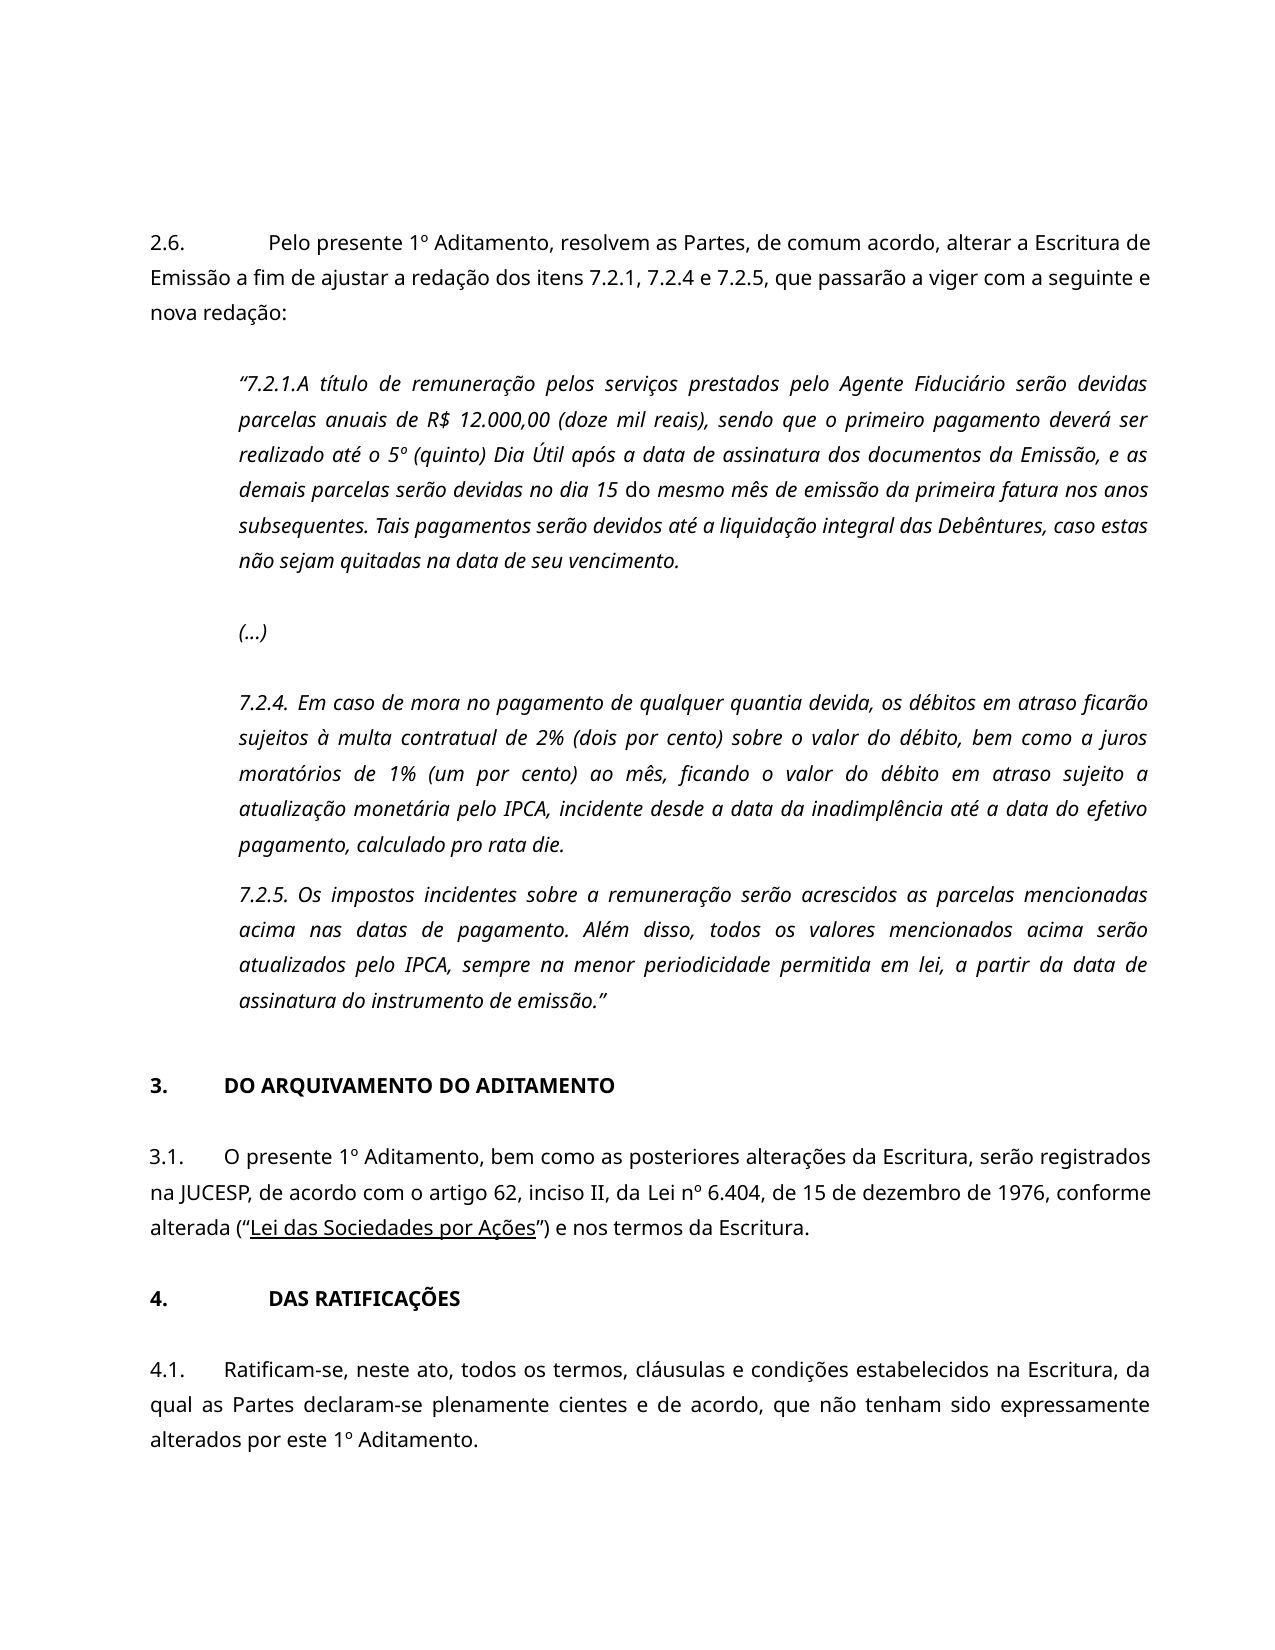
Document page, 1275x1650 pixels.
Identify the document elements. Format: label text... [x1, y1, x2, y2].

list DO ARQUIVAMENTO DO ADITAMENTO [150, 1065, 1152, 1101]
list O presente 1º Aditamento, bem como as posteriores alterações da Escritura, serão registrados na JUCESP, de acordo com o artigo 62, inciso II, da Lei nº 6.404, de 15 de dezembro de 1976, conforme alterada (“Lei das Sociedades por Ações”) e nos termos da Escritura. [149, 1136, 1152, 1242]
list DAS RATIFICAÇÕES [150, 1278, 1152, 1313]
list “7.2.1. A título de remuneração pelos serviços prestados pelo Agente Fiduciário serão devidas parcelas anuais de R$ 12.000,00 (doze mil reais), sendo que o primeiro pagamento deverá ser realizado até o 5º (quinto) Dia Útil após a data de assinatura dos documentos da Emissão, e as demais parcelas serão devidas no dia 15 do mesmo mês de emissão da primeira fatura nos anos subsequentes. Tais pagamentos serão devidos até a liquidação integral das Debêntures, caso estas não sejam quitadas na data de seu vencimento. [239, 363, 1152, 576]
list (...) [239, 611, 1152, 647]
list 2.6. Pelo presente 1º Aditamento, resolvem as Partes, de comum acordo, alterar a Escritura de Emissão a fim de ajustar a redação dos itens 7.2.1, 7.2.4 e 7.2.5, que passarão a viger com a seguinte e nova redação: [150, 222, 1152, 328]
list 7.2.4. Em caso de mora no pagamento de qualquer quantia devida, os débitos em atraso ficarão sujeitos à multa contratual de 2% (dois por cento) sobre o valor do débito, bem como a juros moratórios de 1% (um por cento) ao mês, ficando o valor do débito em atraso sujeito a atualização monetária pelo IPCA, incidente desde a data da inadimplência até a data do efetivo pagamento, calculado pro rata die. [239, 682, 1152, 859]
list 7.2.5. Os impostos incidentes sobre a remuneração serão acrescidos as parcelas mencionadas acima nas datas de pagamento. Além disso, todos os valores mencionados acima serão atualizados pelo IPCA, sempre na menor periodicidade permitida em lei, a partir da data de assinatura do instrumento de emissão.” [239, 874, 1152, 1015]
list Ratificam-se, neste ato, todos os termos, cláusulas e condições estabelecidos na Escritura, da qual as Partes declaram-se plenamente cientes e de acordo, que não tenham sido expressamente alterados por este 1º Aditamento. [150, 1349, 1152, 1455]
